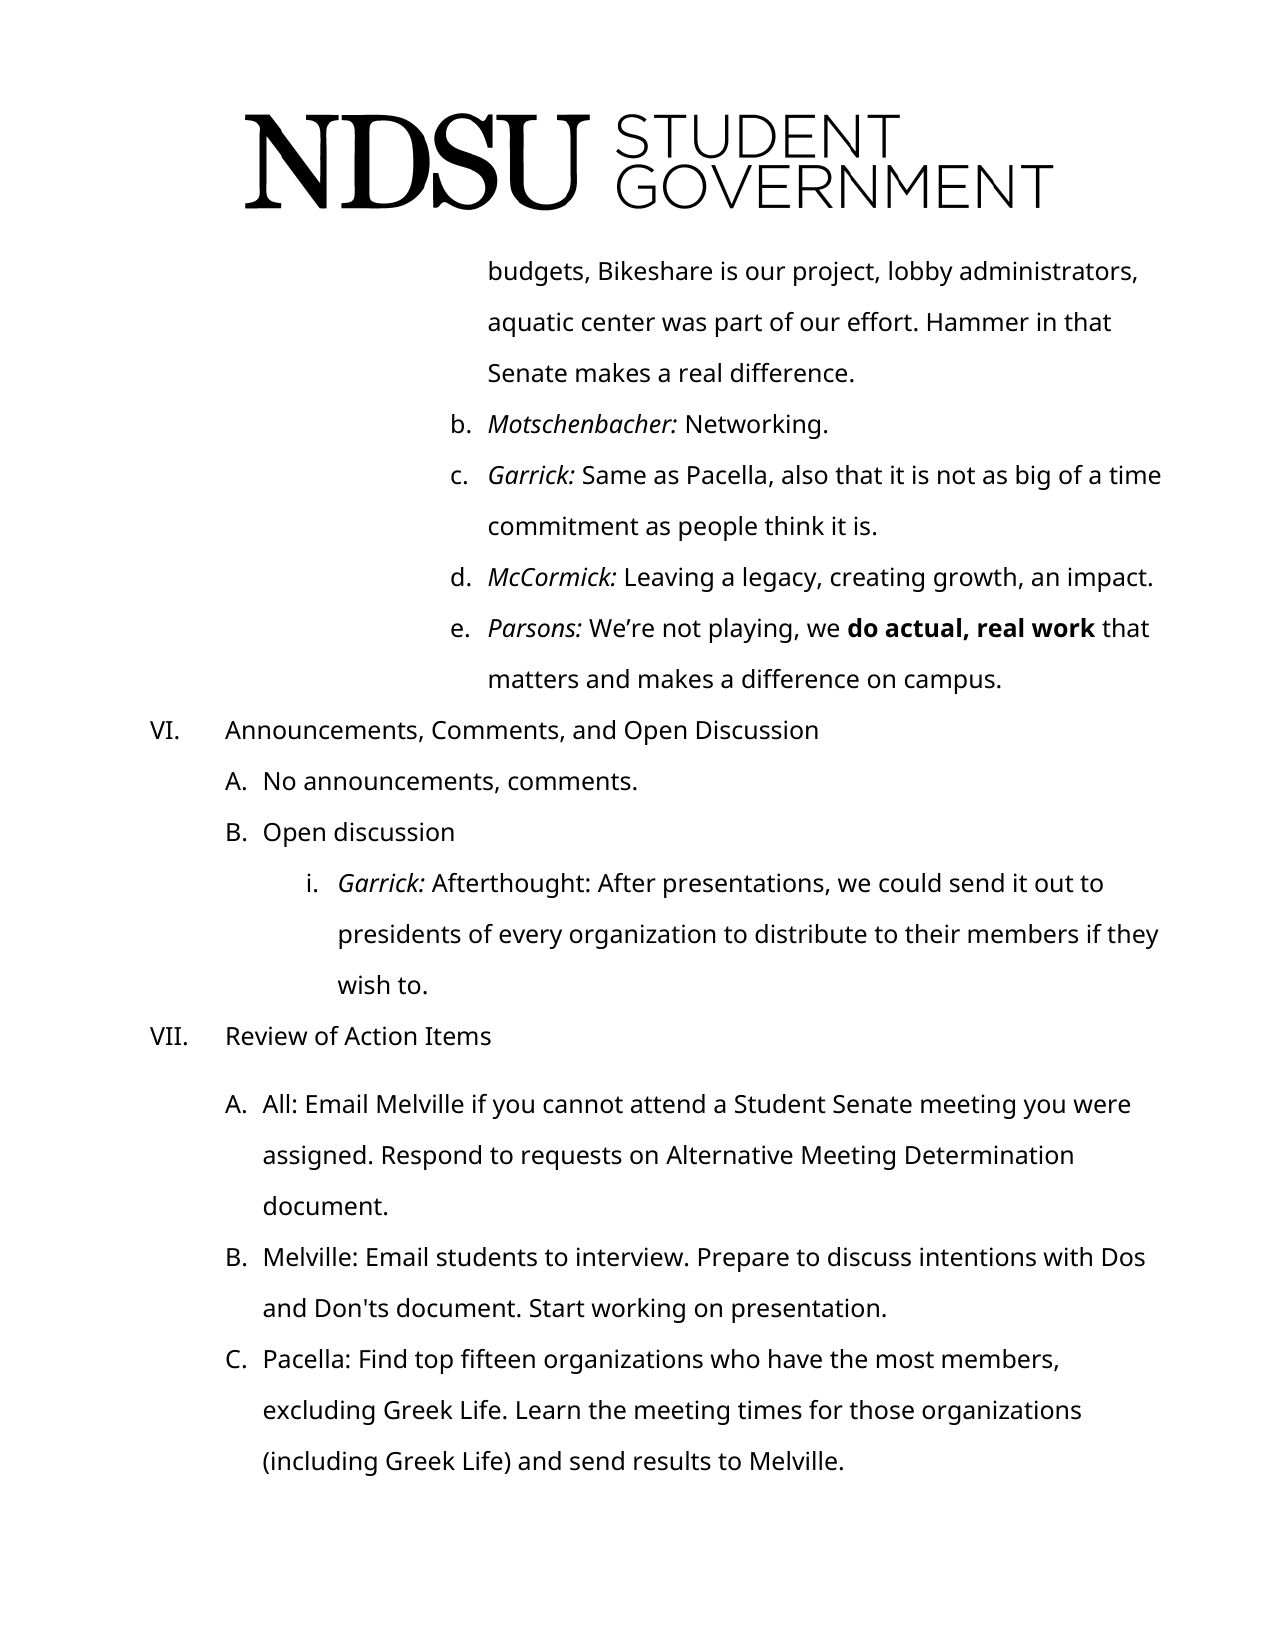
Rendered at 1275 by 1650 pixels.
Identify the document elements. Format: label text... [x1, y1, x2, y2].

list Pacella: Find top fifteen organizations who have the most members, excluding Greek Life. Learn the meeting times for those organizations (including Greek Life) and send results to Melville. [225, 1342, 1162, 1478]
list All: Email Melville if you cannot attend a Student Senate meeting you were assigned. Respond to requests on Alternative Meeting Determination document. [225, 1087, 1162, 1223]
list Garrick: Same as Pacella, also that it is not as big of a time commitment as people think it is. [450, 458, 1162, 543]
list No announcements, comments. [225, 764, 1162, 798]
list McCormick: Leaving a legacy, creating growth, an impact. [450, 560, 1162, 594]
list Open discussion [225, 815, 1162, 849]
list Review of Action Items [150, 1019, 1162, 1053]
list Melville: Email students to interview. Prepare to discuss intentions with Dos and Don'ts document. Start working on presentation. [225, 1240, 1162, 1325]
list Motschenbacher: Networking. [450, 407, 1162, 441]
picture [187, 75, 1088, 254]
list Parsons: We’re not playing, we do actual, real work that matters and makes a difference on campus. [450, 611, 1162, 696]
list Garrick: Afterthought: After presentations, we could send it out to presidents of every organization to distribute to their members if they wish to. [319, 866, 1162, 1002]
list Announcements, Comments, and Open Discussion [150, 713, 1162, 747]
